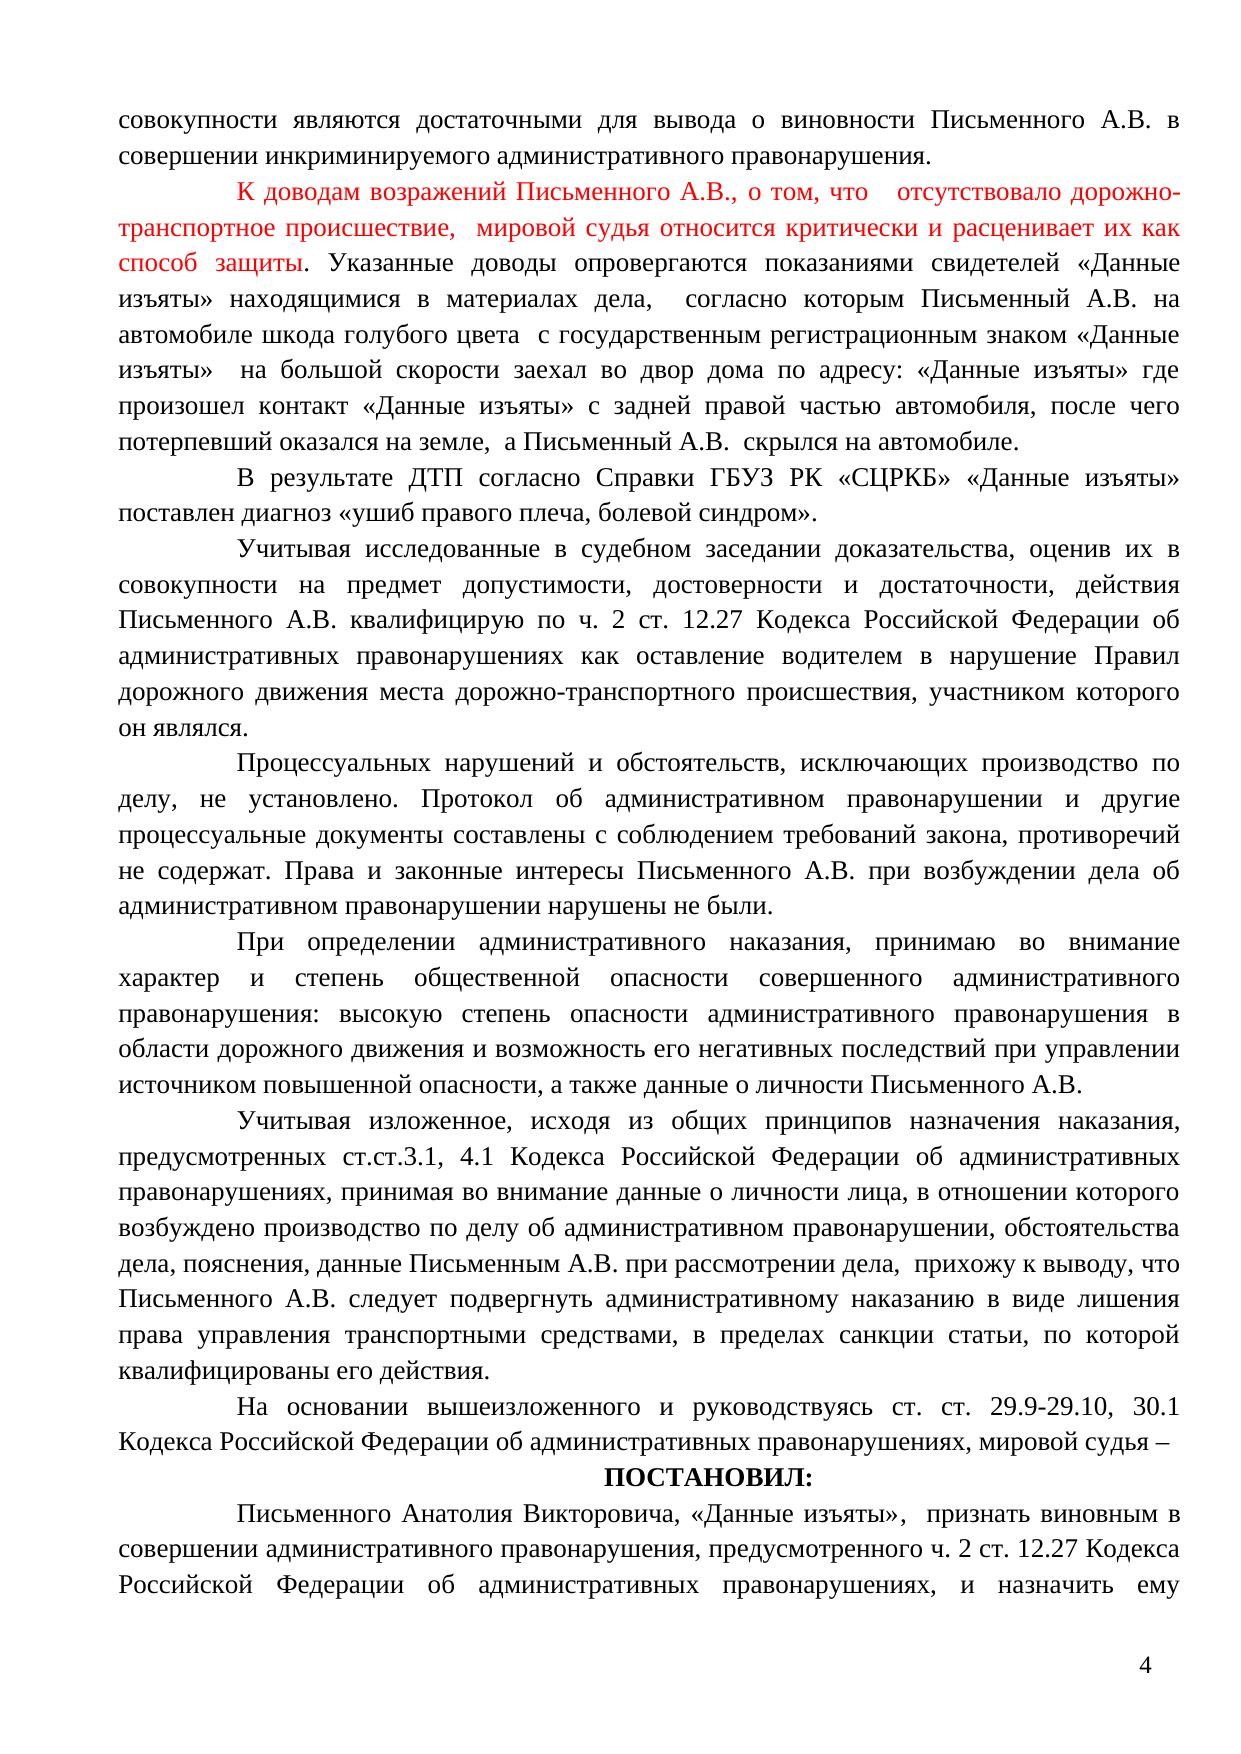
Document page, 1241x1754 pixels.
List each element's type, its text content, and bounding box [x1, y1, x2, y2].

text Процессуальных нарушений и обстоятельств, исключающих производство по делу, не установлено. Протокол об административном правонарушении и другие процессуальные документы составлены с соблюдением требований закона, противоречий не содержат. Права и законные интересы Письменного А.В. при возбуждении дела об административном правонарушении нарушены не были. [118, 747, 1181, 921]
text В результате ДТП согласно Справки ГБУЗ РК «СЦРКБ» «Данные изъяты» поставлен диагноз «ушиб правого плеча, болевой синдром». [118, 461, 1181, 528]
text На основании вышеизложенного и руководствуясь ст. ст. 29.9-29.10, 30.1 Кодекса Российской Федерации об административных правонарушениях, мировой судья – [118, 1390, 1181, 1457]
text К доводам возражений Письменного А.В., о том, что отсутствовало дорожно-транспортное происшествие, мировой судья относится критически и расценивает их как способ защиты. Указанные доводы опровергаются показаниями свидетелей «Данные изъяты» находящимися в материалах дела, согласно которым Письменный А.В. на автомобиле шкода голубого цвета с государственным регистрационным знаком «Данные изъяты» на большой скорости заехал во двор дома по адресу: «Данные изъяты» где произошел контакт «Данные изъяты» с задней правой частью автомобиля, после чего потерпевший оказался на земле, а Письменный А.В. скрылся на автомобиле. [118, 175, 1181, 456]
text При определении административного наказания, принимаю во внимание характер и степень общественной опасности совершенного административного правонарушения: высокую степень опасности административного правонарушения в области дорожного движения и возможность его негативных последствий при управлении источником повышенной опасности, а также данные о личности Письменного А.В. [118, 925, 1181, 1099]
text Учитывая исследованные в судебном заседании доказательства, оценив их в совокупности на предмет допустимости, достоверности и достаточности, действия Письменного А.В. квалифицирую по ч. 2 ст. 12.27 Кодекса Российской Федерации об административных правонарушениях как оставление водителем в нарушение Правил дорожного движения места дорожно-транспортного происшествия, участником которого он являлся. [118, 532, 1181, 742]
text Учитывая изложенное, исходя из общих принципов назначения наказания, предусмотренных ст.ст.3.1, 4.1 Кодекса Российской Федерации об административных правонарушениях, принимая во внимание данные о личности лица, в отношении которого возбуждено производство по делу об административном правонарушении, обстоятельства дела, пояснения, данные Письменным А.В. при рассмотрении дела, прихожу к выводу, что Письменного А.В. следует подвергнуть административному наказанию в виде лишения права управления транспортными средствами, в пределах санкции статьи, по которой квалифицированы его действия. [118, 1104, 1181, 1385]
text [118, 103, 1181, 170]
text ПОСТАНОВИЛ: [118, 1461, 1181, 1492]
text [118, 1497, 1181, 1599]
